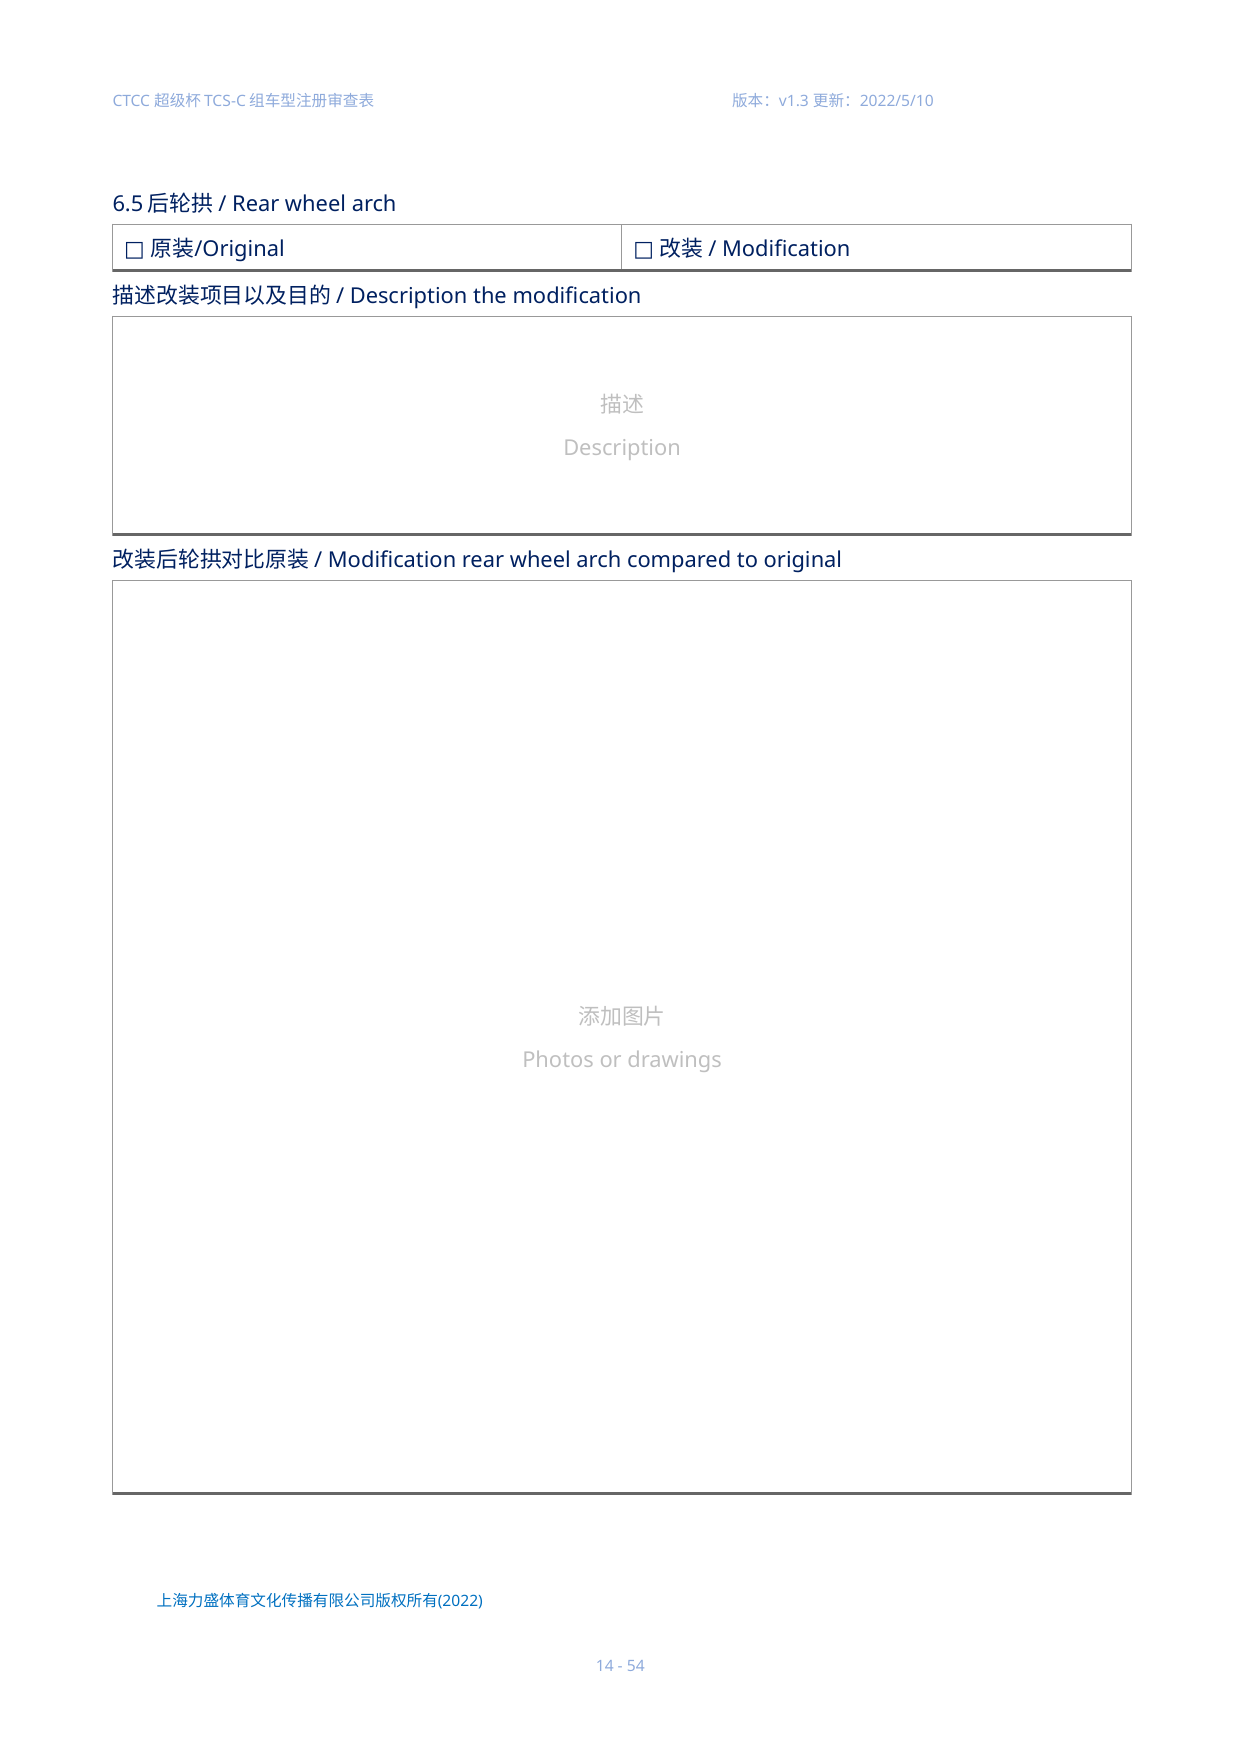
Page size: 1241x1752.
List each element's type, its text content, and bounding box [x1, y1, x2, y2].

table_header □ 原装/Original [113, 225, 621, 269]
text 改装后轮拱对比原装 / Modification rear wheel arch compared to original [112, 536, 1128, 580]
text 描述改装项目以及目的 / Description the modification [112, 272, 1128, 316]
table_header 添加图片 Photos or drawings [113, 581, 1131, 1492]
table_header □ 改装 / Modification [622, 225, 1131, 269]
text 6.5后轮拱 / Rear wheel arch [112, 179, 1128, 223]
table_header 描述 Description [113, 317, 1131, 533]
